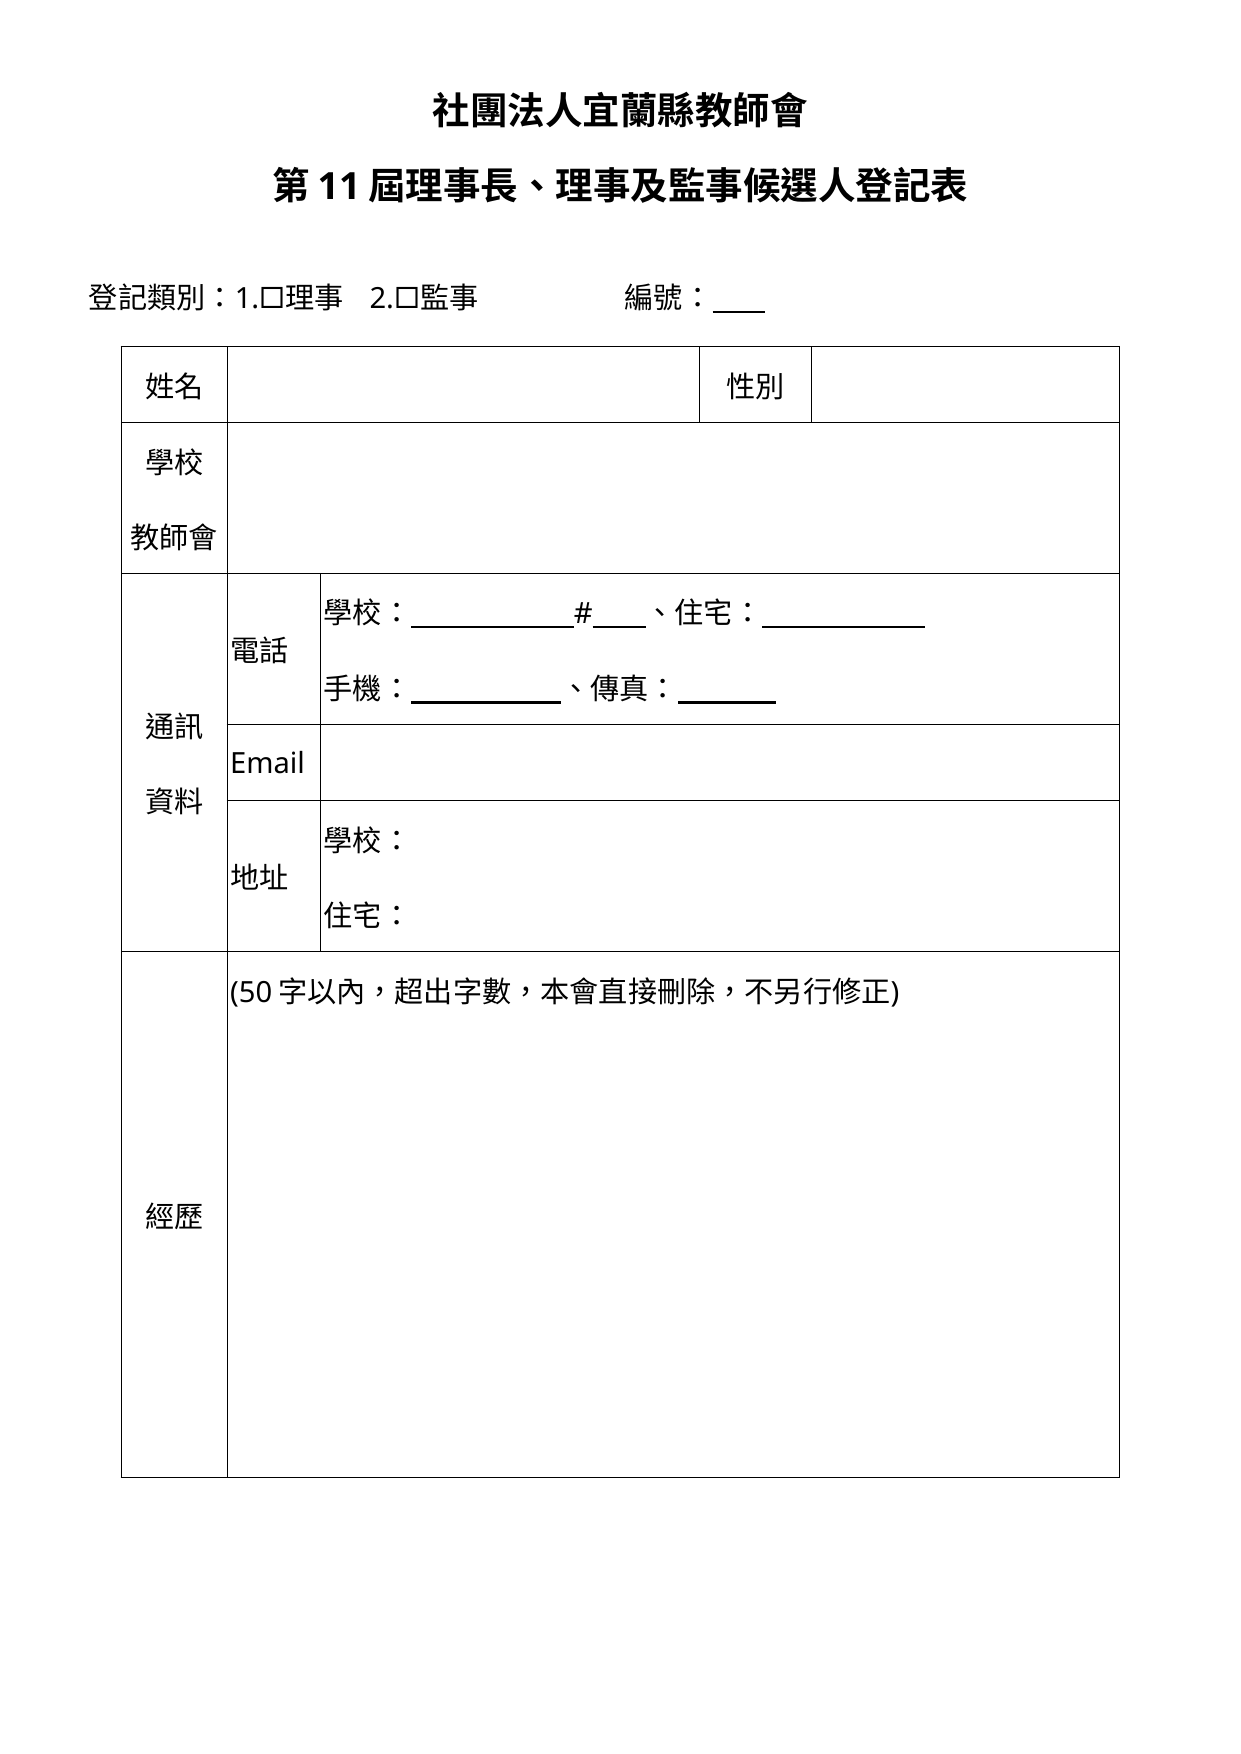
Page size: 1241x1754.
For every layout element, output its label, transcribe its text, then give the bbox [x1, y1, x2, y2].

table_cell 電話 [228, 574, 320, 724]
table_header 姓名 [122, 347, 227, 422]
text 第11屆理事長、理事及監事候選人登記表 [89, 146, 1152, 221]
table_cell 學校： # 、住宅： 手機： 、傳真： [321, 574, 1119, 724]
table_cell 經歷 [122, 952, 227, 1477]
table_header [228, 347, 699, 422]
text 登記類別：1.理事 2.監事 編號： [89, 258, 1197, 333]
table_cell 通訊 資料 [122, 574, 227, 951]
table_cell [321, 725, 1119, 800]
table_cell [228, 423, 1119, 573]
table_cell 學校 教師會 [122, 423, 227, 573]
table_cell 學校： 住宅： [321, 801, 1119, 951]
text 社團法人宜蘭縣教師會 [89, 71, 1152, 146]
table_header [812, 347, 1119, 422]
table_cell Email [228, 725, 320, 800]
table_header 性別 [700, 347, 811, 422]
table_cell (50字以內，超出字數，本會直接刪除，不另行修正) [228, 952, 1119, 1477]
table_cell 地址 [228, 801, 320, 951]
